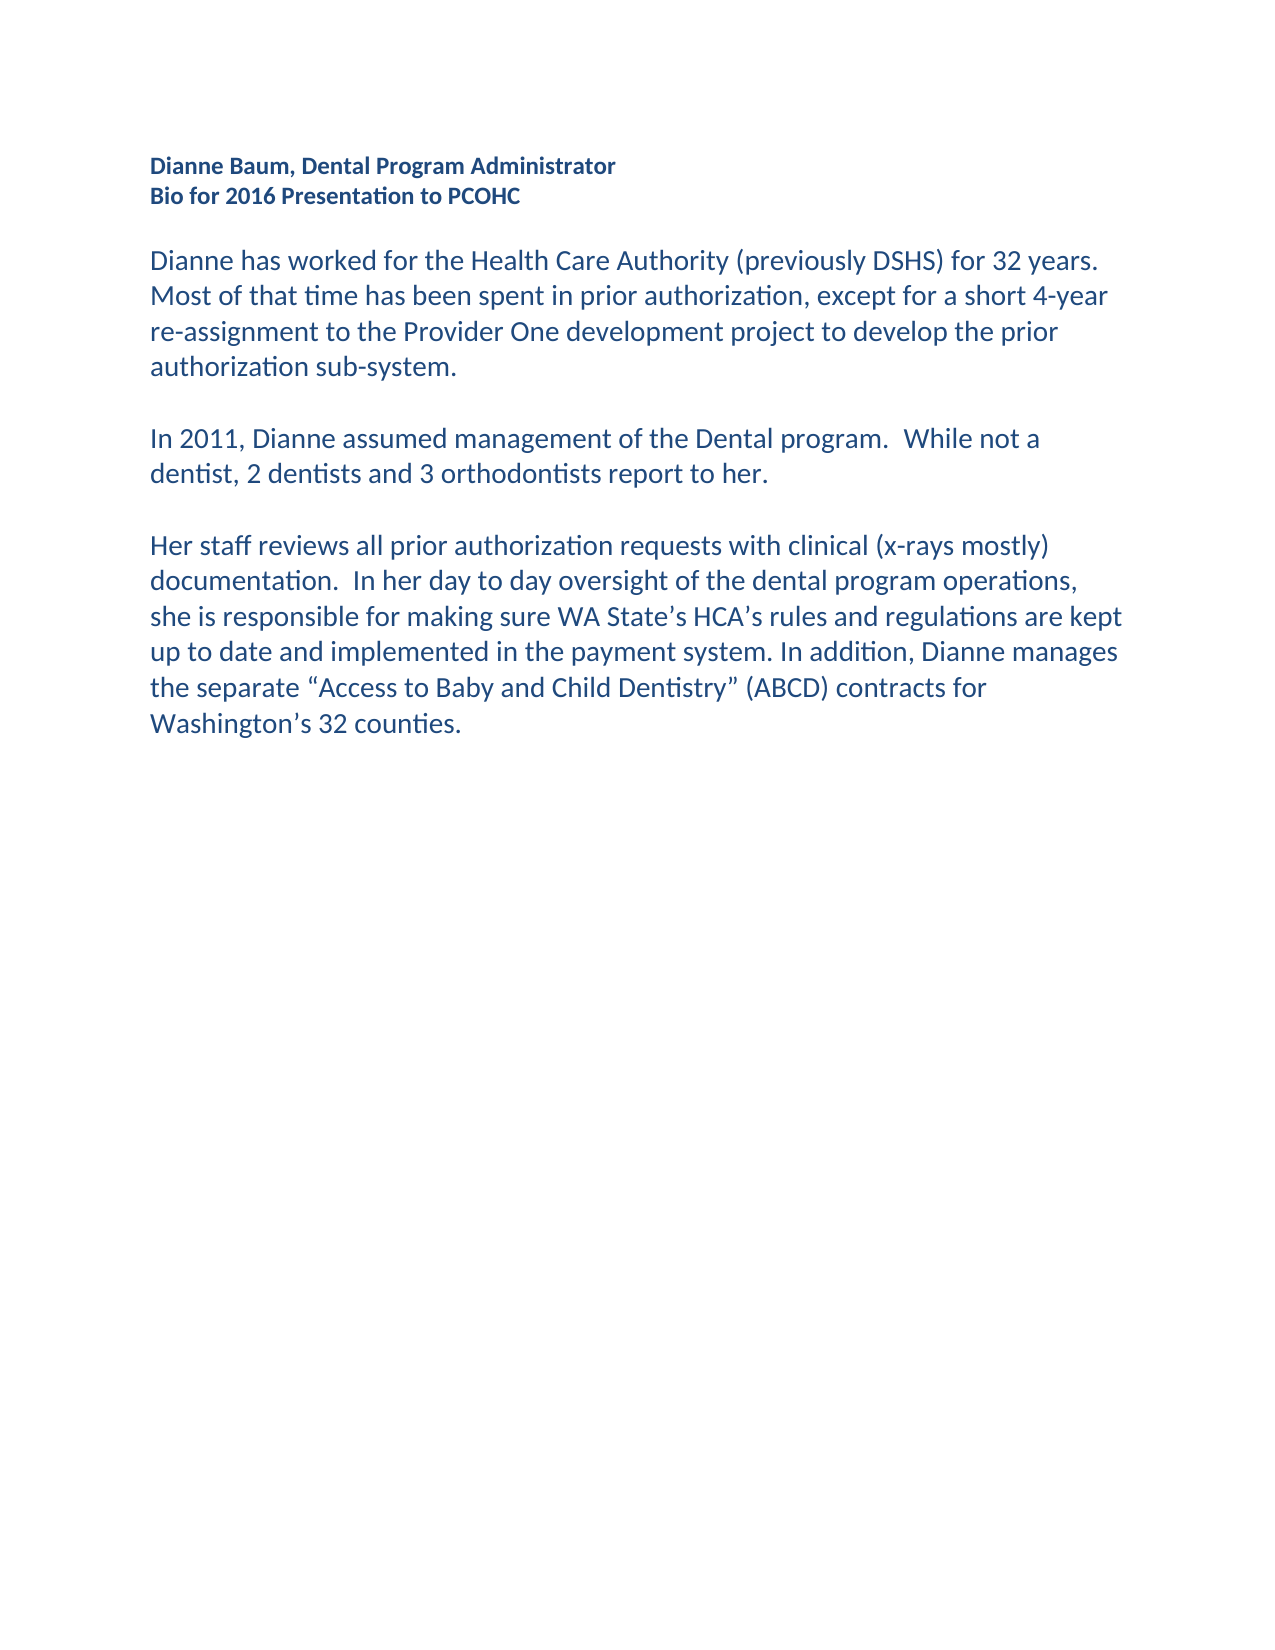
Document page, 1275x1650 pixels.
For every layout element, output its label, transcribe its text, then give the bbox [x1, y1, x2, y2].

text Her staff reviews all prior authorization requests with clinical (x-rays mostly) documentation. In her day to day oversight of the dental program operations, she is responsible for making sure WA State’s HCA’s rules and regulations are kept up to date and implemented in the payment system. In addition, Dianne manages the separate “Access to Baby and Child Dentistry” (ABCD) contracts for Washington’s 32 counties. [150, 527, 1125, 740]
text Bio for 2016 Presentation to PCOHC [150, 181, 1125, 211]
text Dianne has worked for the Health Care Authority (previously DSHS) for 32 years. Most of that time has been spent in prior authorization, except for a short 4-year re-assignment to the Provider One development project to develop the prior authorization sub-system. [150, 242, 1125, 384]
text In 2011, Dianne assumed management of the Dental program. While not a dentist, 2 dentists and 3 orthodontists report to her. [150, 420, 1125, 491]
text Dianne Baum, Dental Program Administrator [150, 150, 1125, 181]
